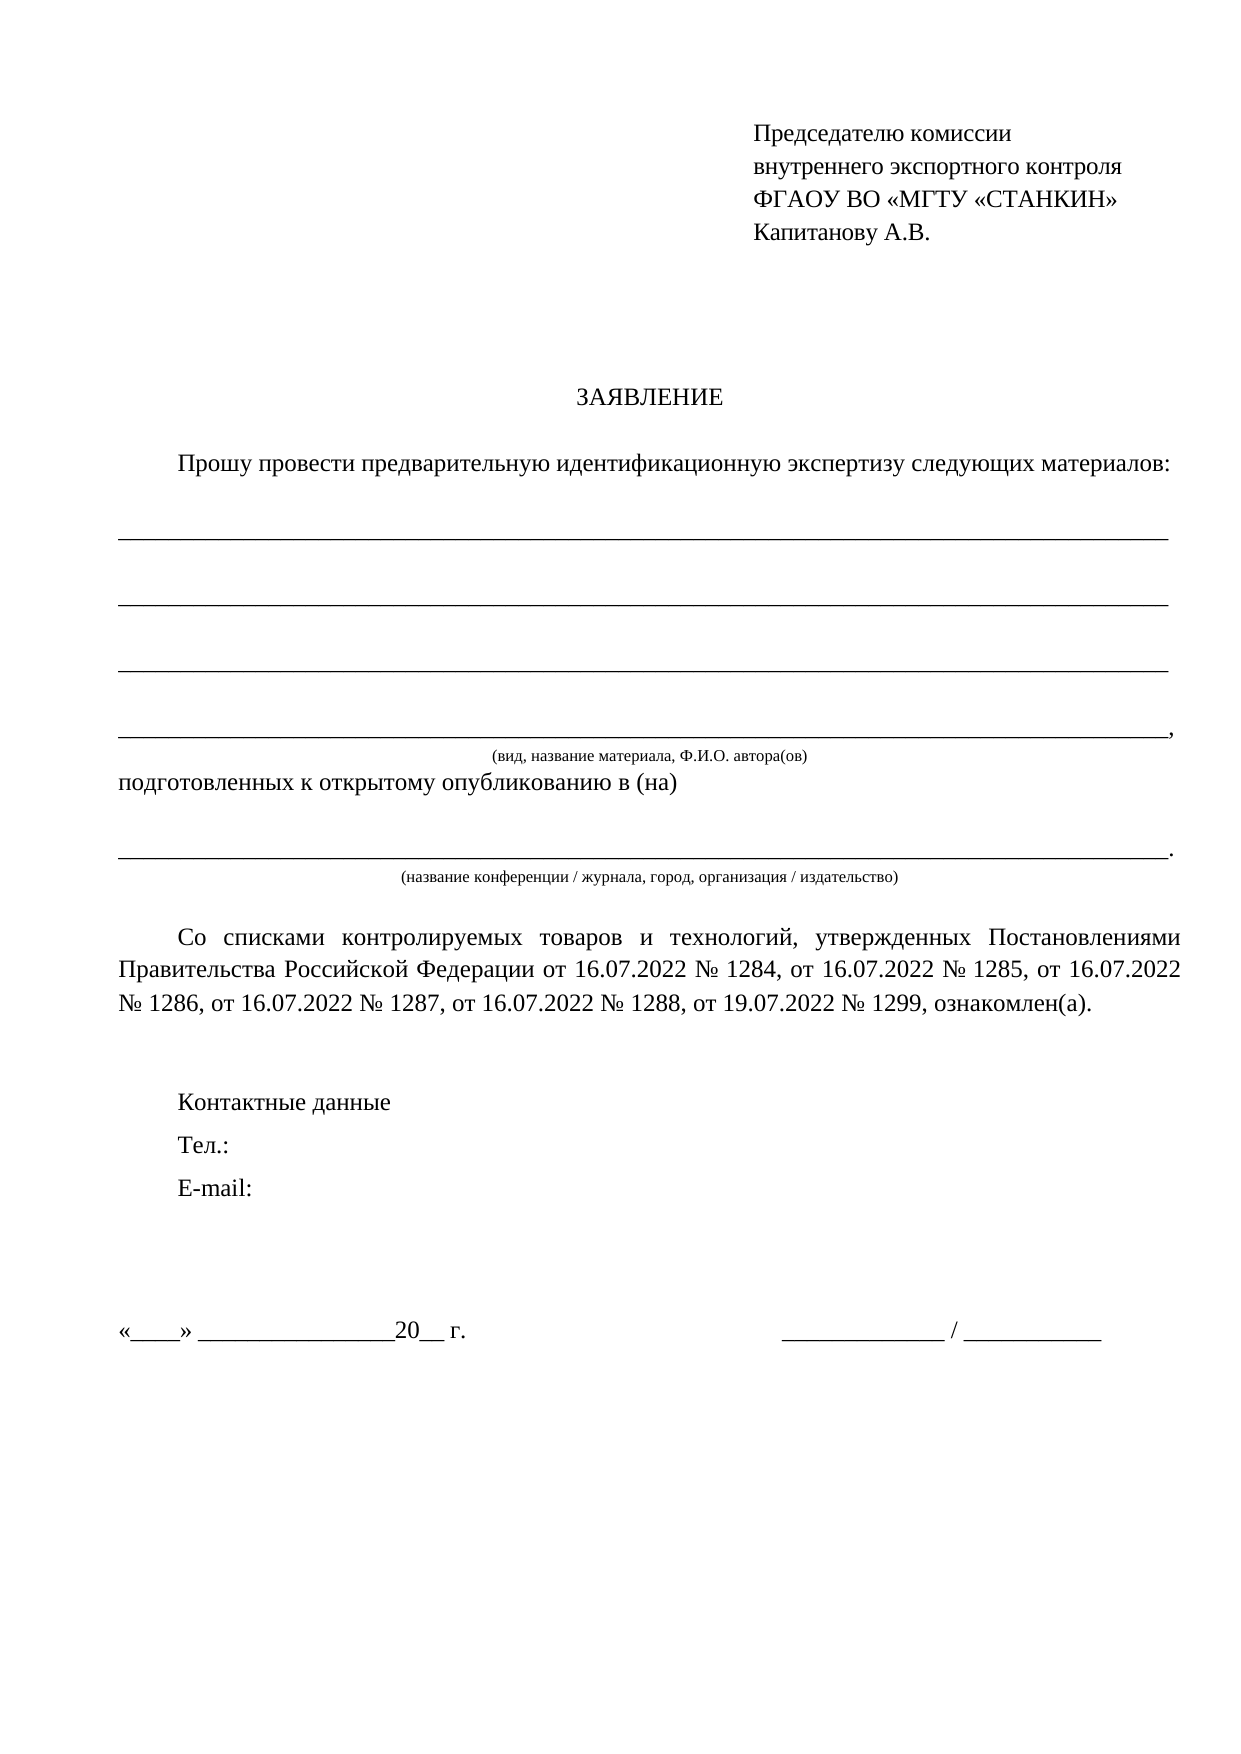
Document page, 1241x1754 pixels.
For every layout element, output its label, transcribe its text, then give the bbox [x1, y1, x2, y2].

text «____» ________________20__ г. _____________ / ___________ [118, 1315, 1181, 1344]
text ____________________________________________________________________________________ [118, 646, 1181, 675]
text (вид, название материала, Ф.И.О. автора(ов) [118, 746, 1181, 765]
text ____________________________________________________________________________________ [118, 514, 1181, 543]
text Тел.: [118, 1130, 1181, 1158]
text E-mail: [118, 1173, 1181, 1202]
text (название конференции / журнала, город, организация / издательство) [118, 867, 1181, 886]
text Председателю комиссии [753, 118, 1127, 147]
text ФГАОУ ВО «МГТУ «СТАНКИН» [753, 184, 1127, 213]
text ЗАЯВЛЕНИЕ [118, 382, 1181, 411]
text Прошу провести предварительную идентификационную экспертизу следующих материалов: [118, 448, 1181, 477]
text ____________________________________________________________________________________, [118, 712, 1181, 741]
text внутреннего экспортного контроля [753, 151, 1127, 180]
text Капитанову А.В. [753, 217, 1127, 246]
text ____________________________________________________________________________________. [118, 833, 1181, 862]
text Контактные данные [118, 1087, 1181, 1115]
text Со списками контролируемых товаров и технологий, утвержденных Постановлениями Правительства Российской Федерации от 16.07.2022 № 1284, от 16.07.2022 № 1285, от 16.07.2022 № 1286, от 16.07.2022 № 1287, от 16.07.2022 № 1288, от 19.07.2022 № 1299, ознакомлен(а). [118, 922, 1181, 1016]
text подготовленных к открытому опубликованию в (на) [118, 767, 1181, 796]
text ____________________________________________________________________________________ [118, 580, 1181, 609]
